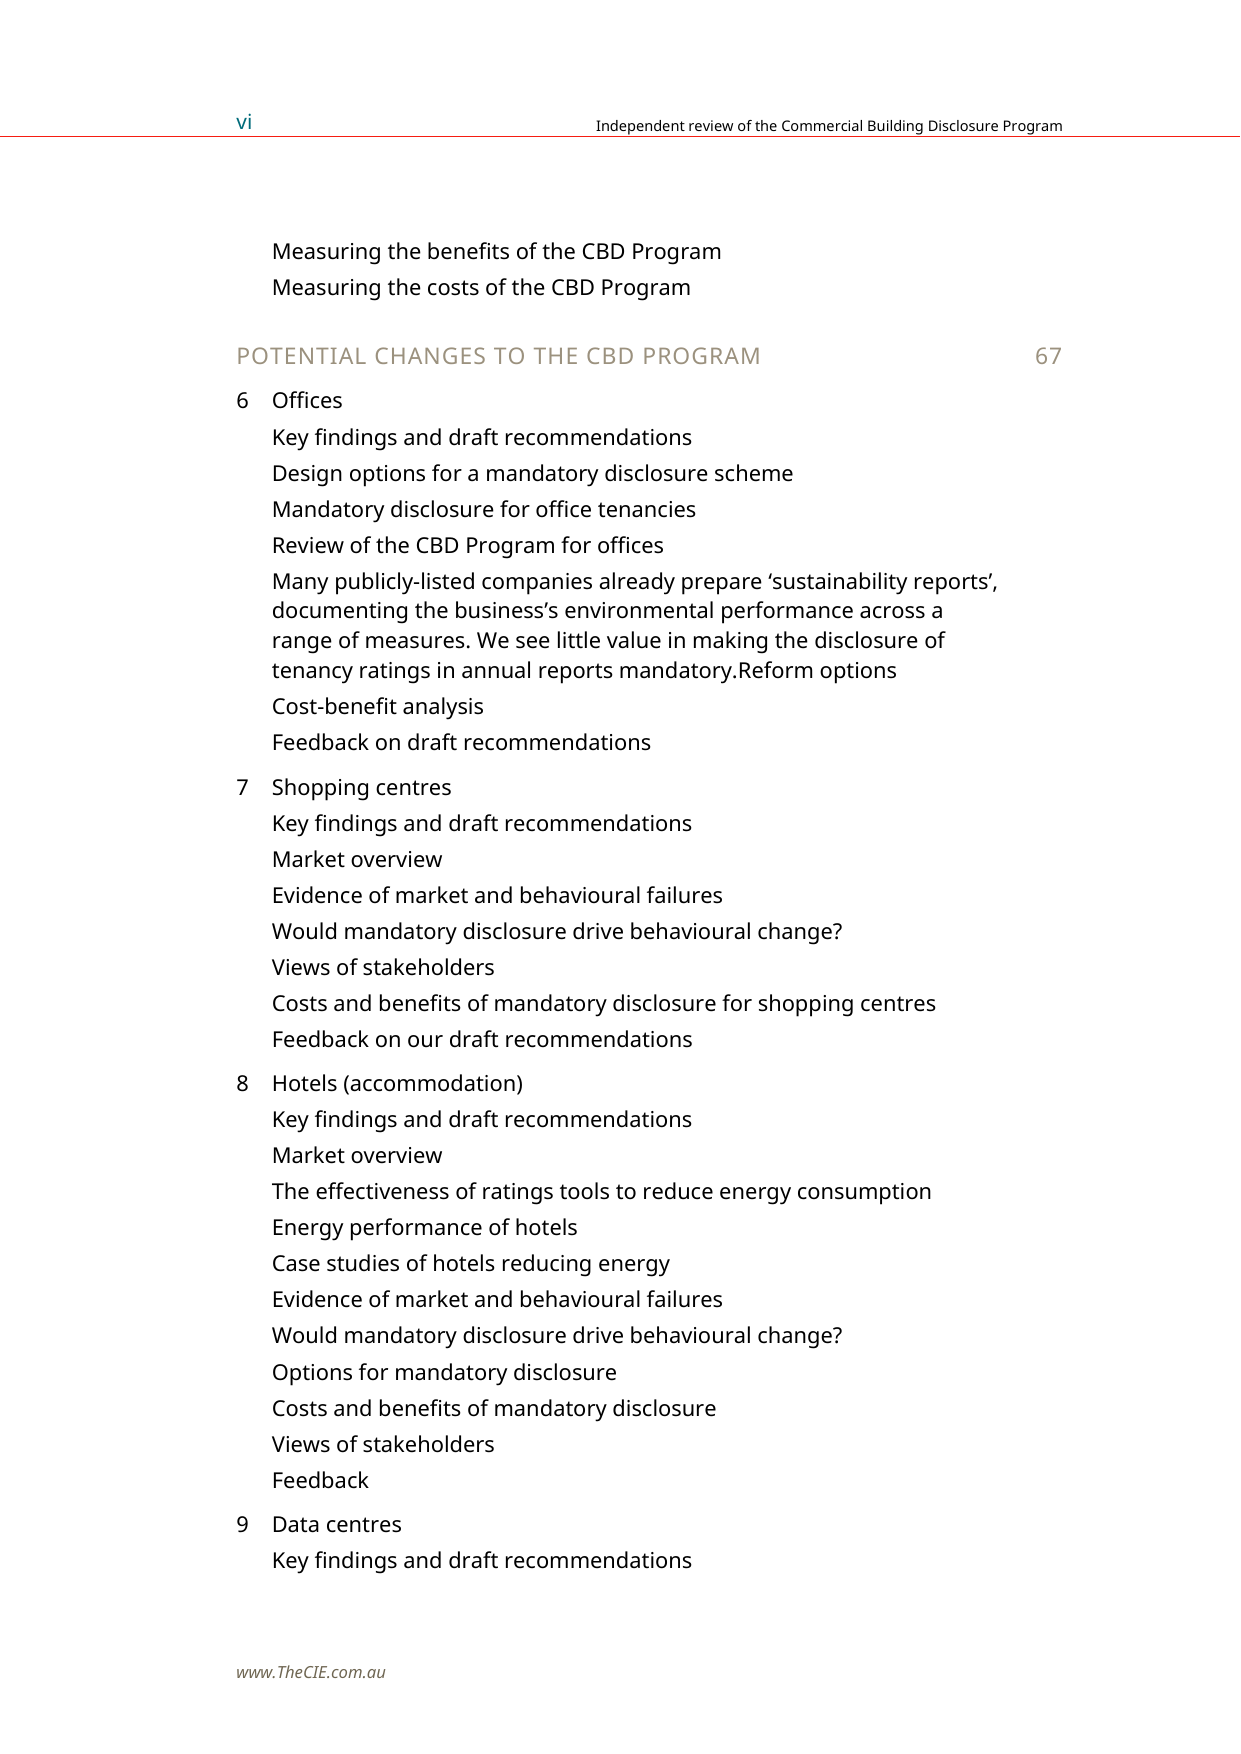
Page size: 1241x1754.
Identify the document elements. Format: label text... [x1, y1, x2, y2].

text 8 Hotels (accommodation) 107 [236, 1068, 1004, 1098]
text Would mandatory disclosure drive behavioural change? 128 [272, 1321, 1004, 1350]
text Views of stakeholders 132 [272, 1429, 1004, 1458]
text The effectiveness of ratings tools to reduce energy consumption 114 [272, 1176, 1004, 1206]
text Feedback 133 [272, 1465, 1004, 1494]
text Measuring the benefits of the CBD Program 56 [272, 236, 1004, 266]
text Market overview 93 [272, 844, 1004, 873]
text Many publicly-listed companies already prepare ‘sustainability reports’, documenting the business’s environmental performance across a range of measures. We see little value in making the disclosure of tenancy ratings in annual reports mandatory.Reform options 83 [272, 566, 1004, 685]
text Mandatory disclosure for office tenancies 70 [272, 494, 1004, 523]
text Case studies of hotels reducing energy 122 [272, 1248, 1004, 1278]
text Key findings and draft recommendations 107 [272, 1104, 1004, 1134]
text Measuring the costs of the CBD Program 62 [272, 272, 1004, 302]
text Evidence of market and behavioural failures 98 [272, 880, 1004, 909]
text Key findings and draft recommendations 92 [272, 808, 1004, 837]
text Market overview 109 [272, 1140, 1004, 1170]
text 6 Offices 69 [236, 386, 1004, 415]
text Would mandatory disclosure drive behavioural change? 102 [272, 916, 1004, 946]
text Feedback on draft recommendations 91 [272, 727, 1004, 757]
text Energy performance of hotels 120 [272, 1212, 1004, 1242]
text Feedback on our draft recommendations 106 [272, 1024, 1004, 1054]
text Design options for a mandatory disclosure scheme 69 [272, 458, 1004, 487]
text Costs and benefits of mandatory disclosure for shopping centres 103 [272, 988, 1004, 1018]
text Key findings and draft recommendations 134 [272, 1545, 1004, 1575]
text 9 Data centres 134 [236, 1509, 1004, 1539]
text Options for mandatory disclosure 128 [272, 1357, 1004, 1386]
text Views of stakeholders 103 [272, 952, 1004, 982]
text Evidence of market and behavioural failures 126 [272, 1284, 1004, 1314]
text Review of the CBD Program for offices 74 [272, 530, 1004, 559]
text Potential changes to the CBD program 67 [236, 340, 1063, 371]
text Cost-benefit analysis 85 [272, 691, 1004, 721]
text 7 Shopping centres 92 [236, 772, 1004, 801]
text Costs and benefits of mandatory disclosure 129 [272, 1393, 1004, 1422]
text Key findings and draft recommendations 69 [272, 422, 1004, 451]
